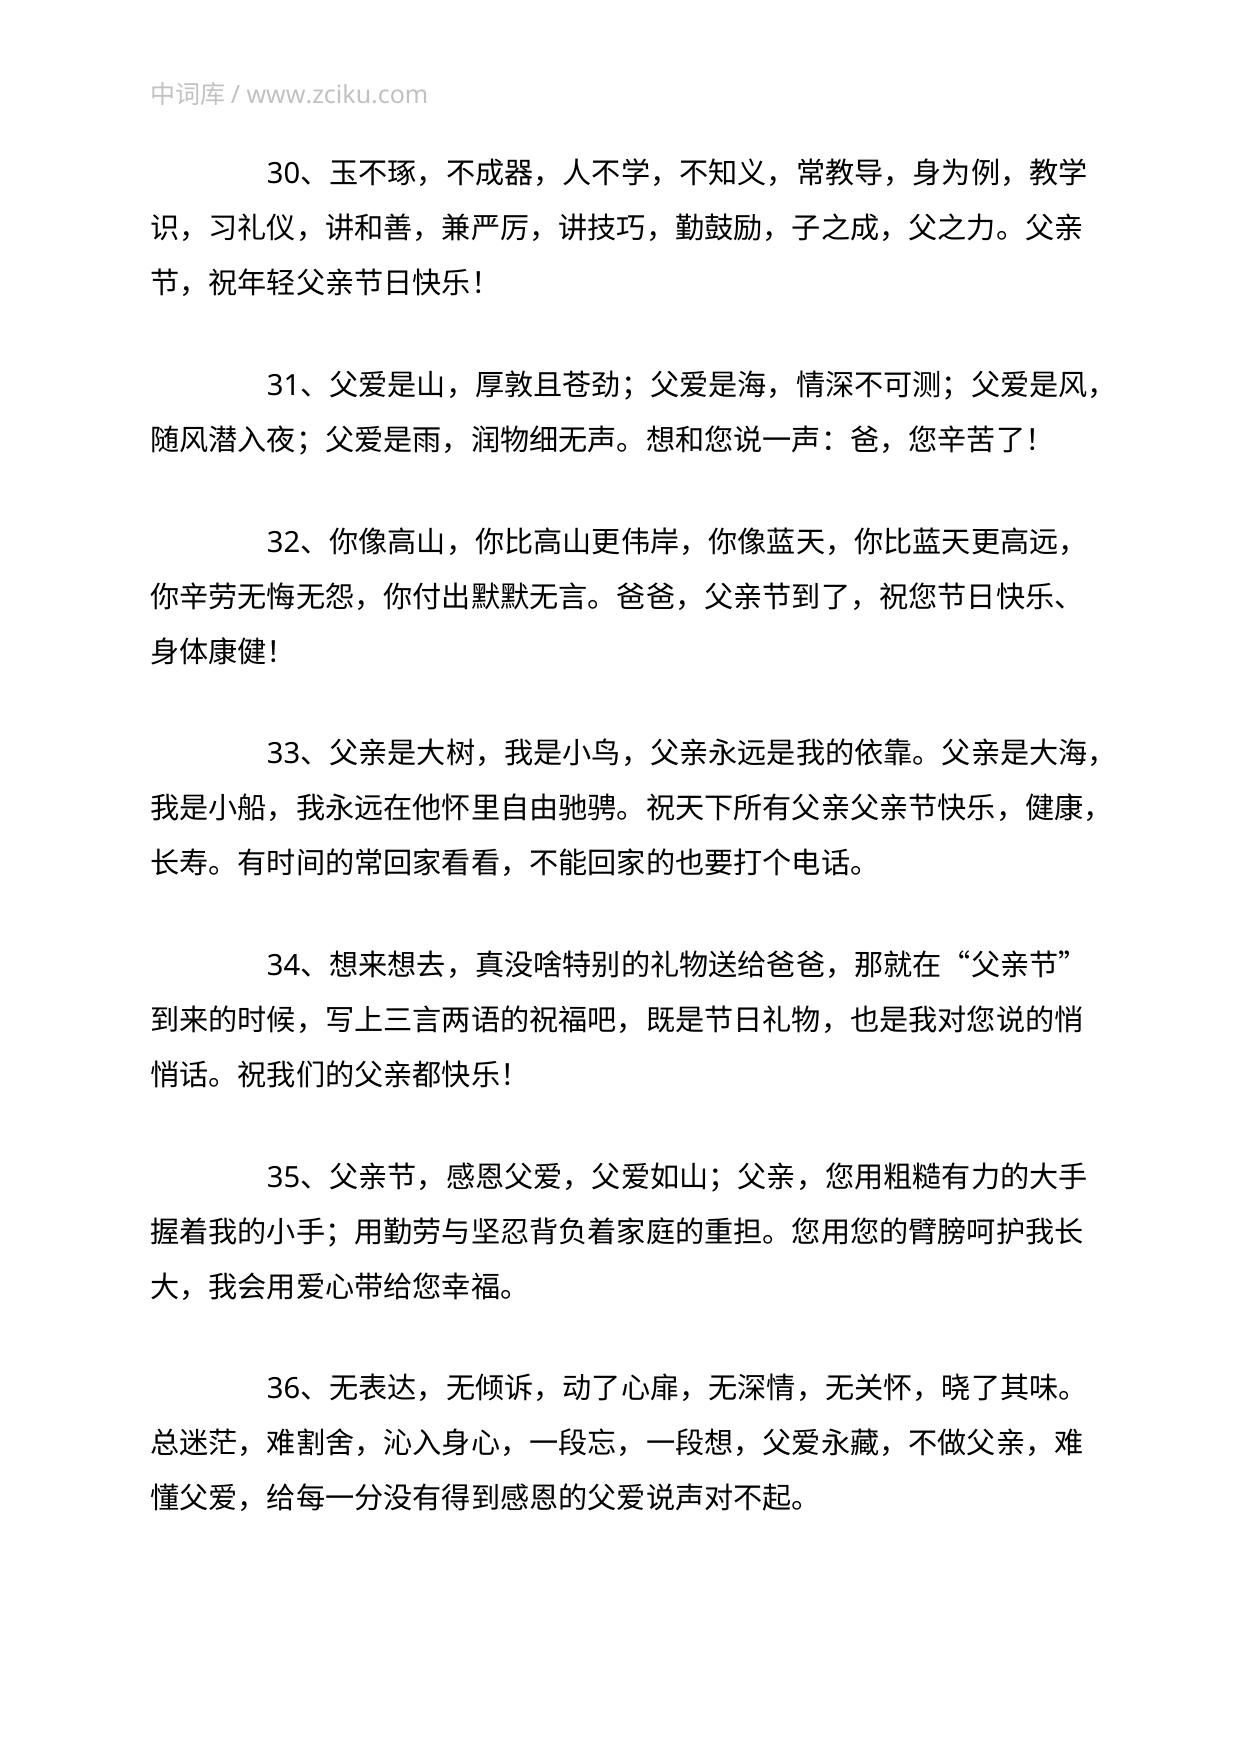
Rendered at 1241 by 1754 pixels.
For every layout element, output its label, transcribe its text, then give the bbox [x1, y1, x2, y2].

text 32、你像高山，你比高山更伟岸，你像蓝天，你比蓝天更高远，你辛劳无悔无怨，你付出默默无言。爸爸，父亲节到了，祝您节日快乐、身体康健！ [150, 518, 1090, 671]
text 35、父亲节，感恩父爱，父爱如山；父亲，您用粗糙有力的大手握着我的小手；用勤劳与坚忍背负着家庭的重担。您用您的臂膀呵护我长大，我会用爱心带给您幸福。 [150, 1153, 1090, 1306]
text 30、玉不琢，不成器，人不学，不知义，常教导，身为例，教学识，习礼仪，讲和善，兼严厉，讲技巧，勤鼓励，子之成，父之力。父亲节，祝年轻父亲节日快乐！ [150, 150, 1090, 302]
text 34、想来想去，真没啥特别的礼物送给爸爸，那就在“父亲节”到来的时候，写上三言两语的祝福吧，既是节日礼物，也是我对您说的悄悄话。祝我们的父亲都快乐！ [150, 942, 1090, 1094]
text 31、父爱是山，厚敦且苍劲；父爱是海，情深不可测；父爱是风，随风潜入夜；父爱是雨，润物细无声。想和您说一声：爸，您辛苦了！ [150, 362, 1090, 459]
text 33、父亲是大树，我是小鸟，父亲永远是我的依靠。父亲是大海，我是小船，我永远在他怀里自由驰骋。祝天下所有父亲父亲节快乐，健康，长寿。有时间的常回家看看，不能回家的也要打个电话。 [150, 730, 1090, 882]
text 36、无表达，无倾诉，动了心扉，无深情，无关怀，晓了其味。总迷茫，难割舍，沁入身心，一段忘，一段想，父爱永藏，不做父亲，难懂父爱，给每一分没有得到感恩的父爱说声对不起。 [150, 1365, 1090, 1517]
